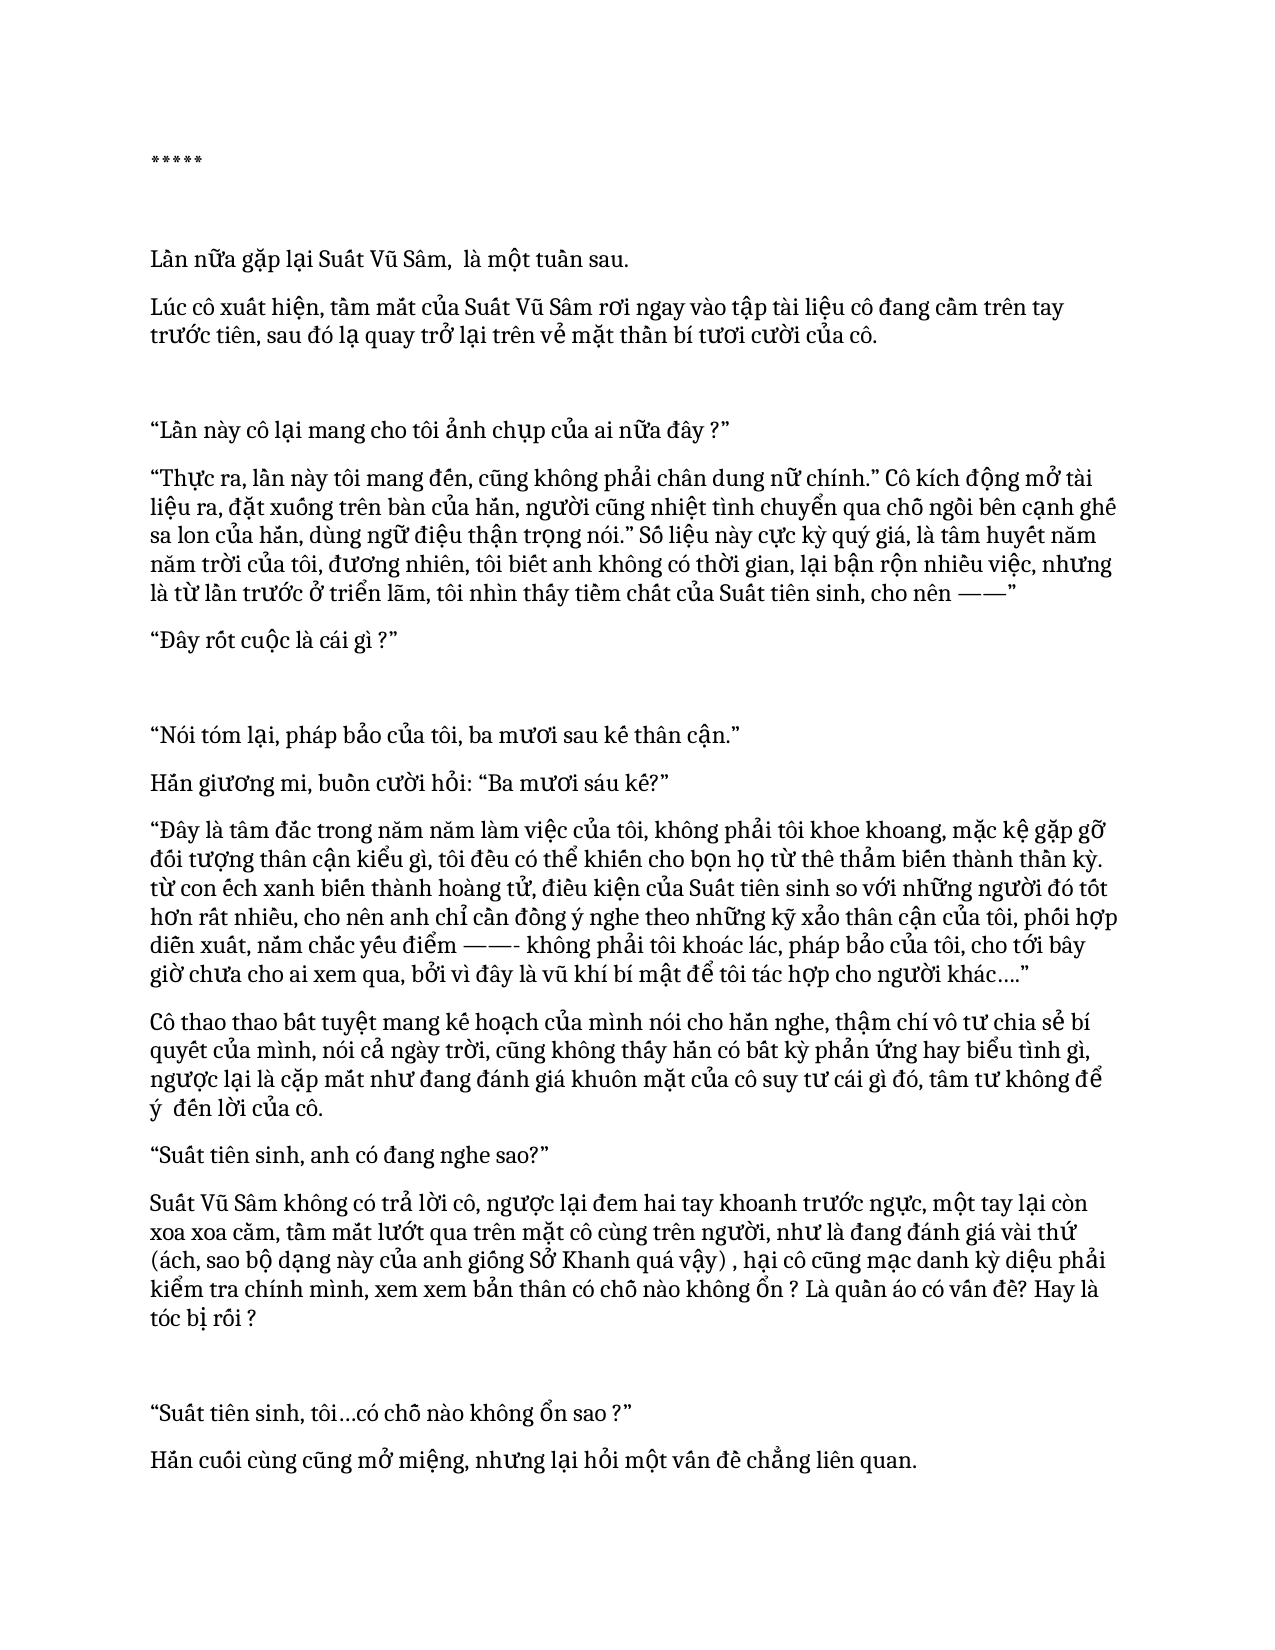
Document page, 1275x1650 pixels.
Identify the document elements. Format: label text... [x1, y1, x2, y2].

text “Lần này cô lại mang cho tôi ảnh chụp của ai nữa đây ?” [150, 416, 1125, 445]
text Suất Vũ Sâm không có trả lời cô, ngược lại đem hai tay khoanh trước ngực, một tay lại còn xoa xoa cằm, tầm mắt lướt qua trên mặt cô cùng trên người, như là đang đánh giá vài thứ (ách, sao bộ dạng này của anh giống Sở Khanh quá vậy) , hại cô cũng mạc danh kỳ diệu phải kiểm tra chính mình, xem xem bản thân có chỗ nào không ổn ? Là quần áo có vấn đề? Hay là tóc bị rối ? [150, 1189, 1125, 1332]
text ***** [150, 150, 1125, 179]
text Cô thao thao bất tuyệt mang kế hoạch của mình nói cho hắn nghe, thậm chí vô tư chia sẻ bí quyết của mình, nói cả ngày trời, cũng không thấy hắn có bất kỳ phản ứng hay biểu tình gì, ngược lại là cặp mắt như đang đánh giá khuôn mặt của cô suy tư cái gì đó, tâm tư không để ý đến lời của cô. [150, 1007, 1125, 1122]
text “Đây rốt cuộc là cái gì ?” [150, 626, 1125, 655]
text Hắn cuối cùng cũng mở miệng, nhưng lại hỏi một vấn đề chẳng liên quan. [150, 1446, 1125, 1475]
text “Nói tóm lại, pháp bảo của tôi, ba mươi sau kế thân cận.” [150, 721, 1125, 750]
text “Đây là tâm đắc trong năm năm làm việc của tôi, không phải tôi khoe khoang, mặc kệ gặp gỡ đối tượng thân cận kiểu gì, tôi đều có thể khiến cho bọn họ từ thê thảm biến thành thần kỳ. từ con ếch xanh biến thành hoàng tử, điều kiện của Suất tiên sinh so với những người đó tốt hơn rất nhiều, cho nên anh chỉ cần đồng ý nghe theo những kỹ xảo thân cận của tôi, phối hợp diễn xuất, nắm chắc yếu điểm ——- không phải tôi khoác lác, pháp bảo của tôi, cho tới bây giờ chưa cho ai xem qua, bởi vì đây là vũ khí bí mật để tôi tác hợp cho người khác….” [150, 816, 1125, 989]
text Hắn giương mi, buồn cười hỏi: “Ba mươi sáu kế?” [150, 769, 1125, 797]
text “Suất tiên sinh, tôi…có chỗ nào không ổn sao ?” [150, 1399, 1125, 1427]
text Lần nữa gặp lại Suất Vũ Sâm, là một tuần sau. [150, 245, 1125, 274]
text “Suất tiên sinh, anh có đang nghe sao?” [150, 1141, 1125, 1170]
text “Thực ra, lần này tôi mang đến, cũng không phải chân dung nữ chính.” Cô kích động mở tài liệu ra, đặt xuống trên bàn của hắn, người cũng nhiệt tình chuyển qua chỗ ngồi bên cạnh ghế sa lon của hắn, dùng ngữ điệu thận trọng nói.” Số liệu này cực kỳ quý giá, là tâm huyết năm năm trời của tôi, đương nhiên, tôi biết anh không có thời gian, lại bận rộn nhiều việc, nhưng là từ lần trước ở triển lãm, tôi nhìn thấy tiềm chất của Suất tiên sinh, cho nên ——” [150, 464, 1125, 607]
text Lúc cô xuất hiện, tầm mắt của Suất Vũ Sâm rơi ngay vào tập tài liệu cô đang cầm trên tay trước tiên, sau đó lạ quay trở lại trên vẻ mặt thần bí tươi cười của cô. [150, 292, 1125, 350]
